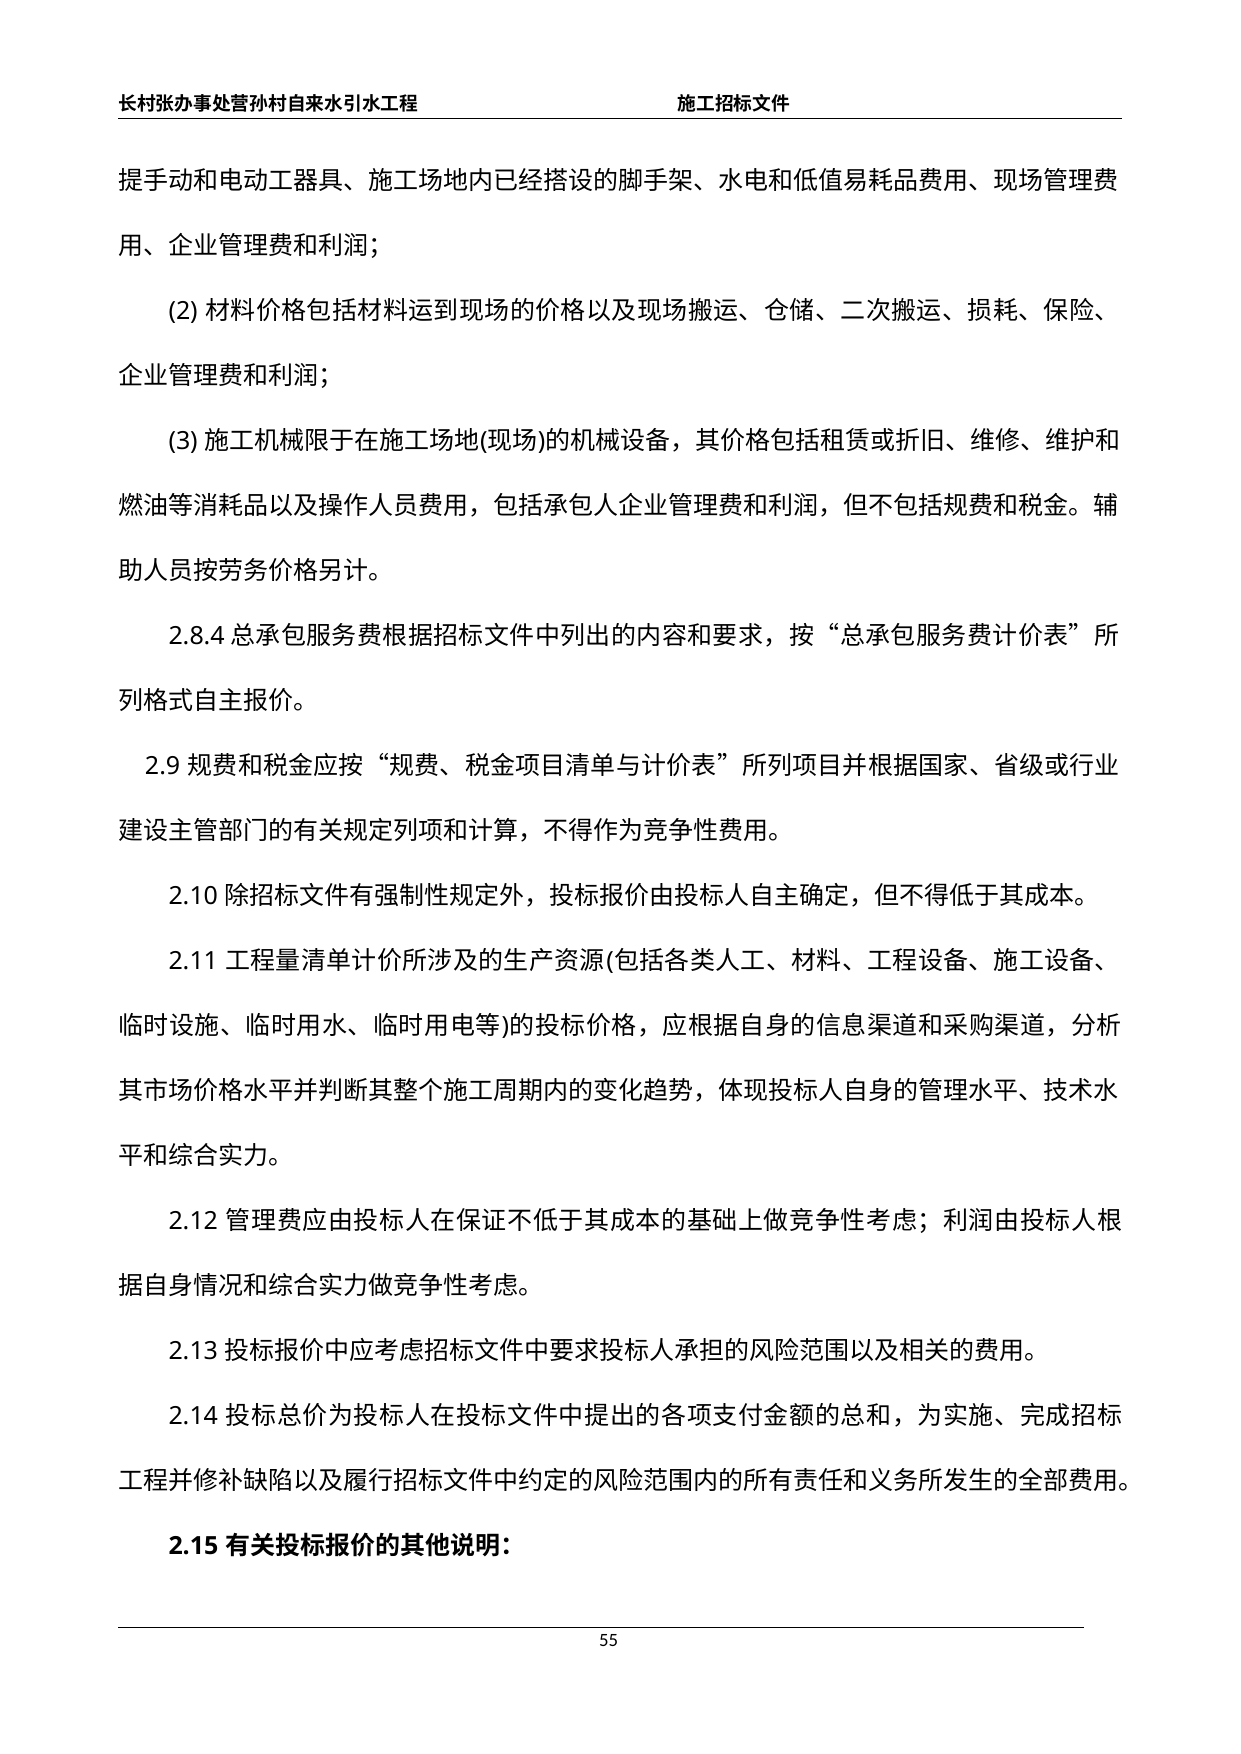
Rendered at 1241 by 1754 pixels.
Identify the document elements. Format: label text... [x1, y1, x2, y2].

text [118, 146, 1122, 276]
text 2.15 有关投标报价的其他说明： [118, 1511, 1122, 1576]
text 2.12 管理费应由投标人在保证不低于其成本的基础上做竞争性考虑；利润由投标人根据自身情况和综合实力做竞争性考虑。 [118, 1186, 1122, 1316]
text 2.14 投标总价为投标人在投标文件中提出的各项支付金额的总和，为实施、完成招标工程并修补缺陷以及履行招标文件中约定的风险范围内的所有责任和义务所发生的全部费用。 [118, 1381, 1122, 1511]
text 2.11 工程量清单计价所涉及的生产资源(包括各类人工、材料、工程设备、施工设备、临时设施、临时用水、临时用电等)的投标价格，应根据自身的信息渠道和采购渠道，分析其市场价格水平并判断其整个施工周期内的变化趋势，体现投标人自身的管理水平、技术水平和综合实力。 [118, 926, 1122, 1186]
text (2) 材料价格包括材料运到现场的价格以及现场搬运、仓储、二次搬运、损耗、保险、企业管理费和利润； [118, 276, 1122, 406]
text 2.9 规费和税金应按“规费、税金项目清单与计价表”所列项目并根据国家、省级或行业建设主管部门的有关规定列项和计算，不得作为竞争性费用。 [118, 731, 1122, 861]
text 2.8.4总承包服务费根据招标文件中列出的内容和要求，按“总承包服务费计价表”所列格式自主报价。 [118, 601, 1122, 731]
text (3) 施工机械限于在施工场地(现场)的机械设备，其价格包括租赁或折旧、维修、维护和燃油等消耗品以及操作人员费用，包括承包人企业管理费和利润，但不包括规费和税金。辅助人员按劳务价格另计。 [118, 406, 1122, 601]
text 2.10 除招标文件有强制性规定外，投标报价由投标人自主确定，但不得低于其成本。 [118, 861, 1122, 926]
text 2.13 投标报价中应考虑招标文件中要求投标人承担的风险范围以及相关的费用。 [118, 1316, 1122, 1381]
